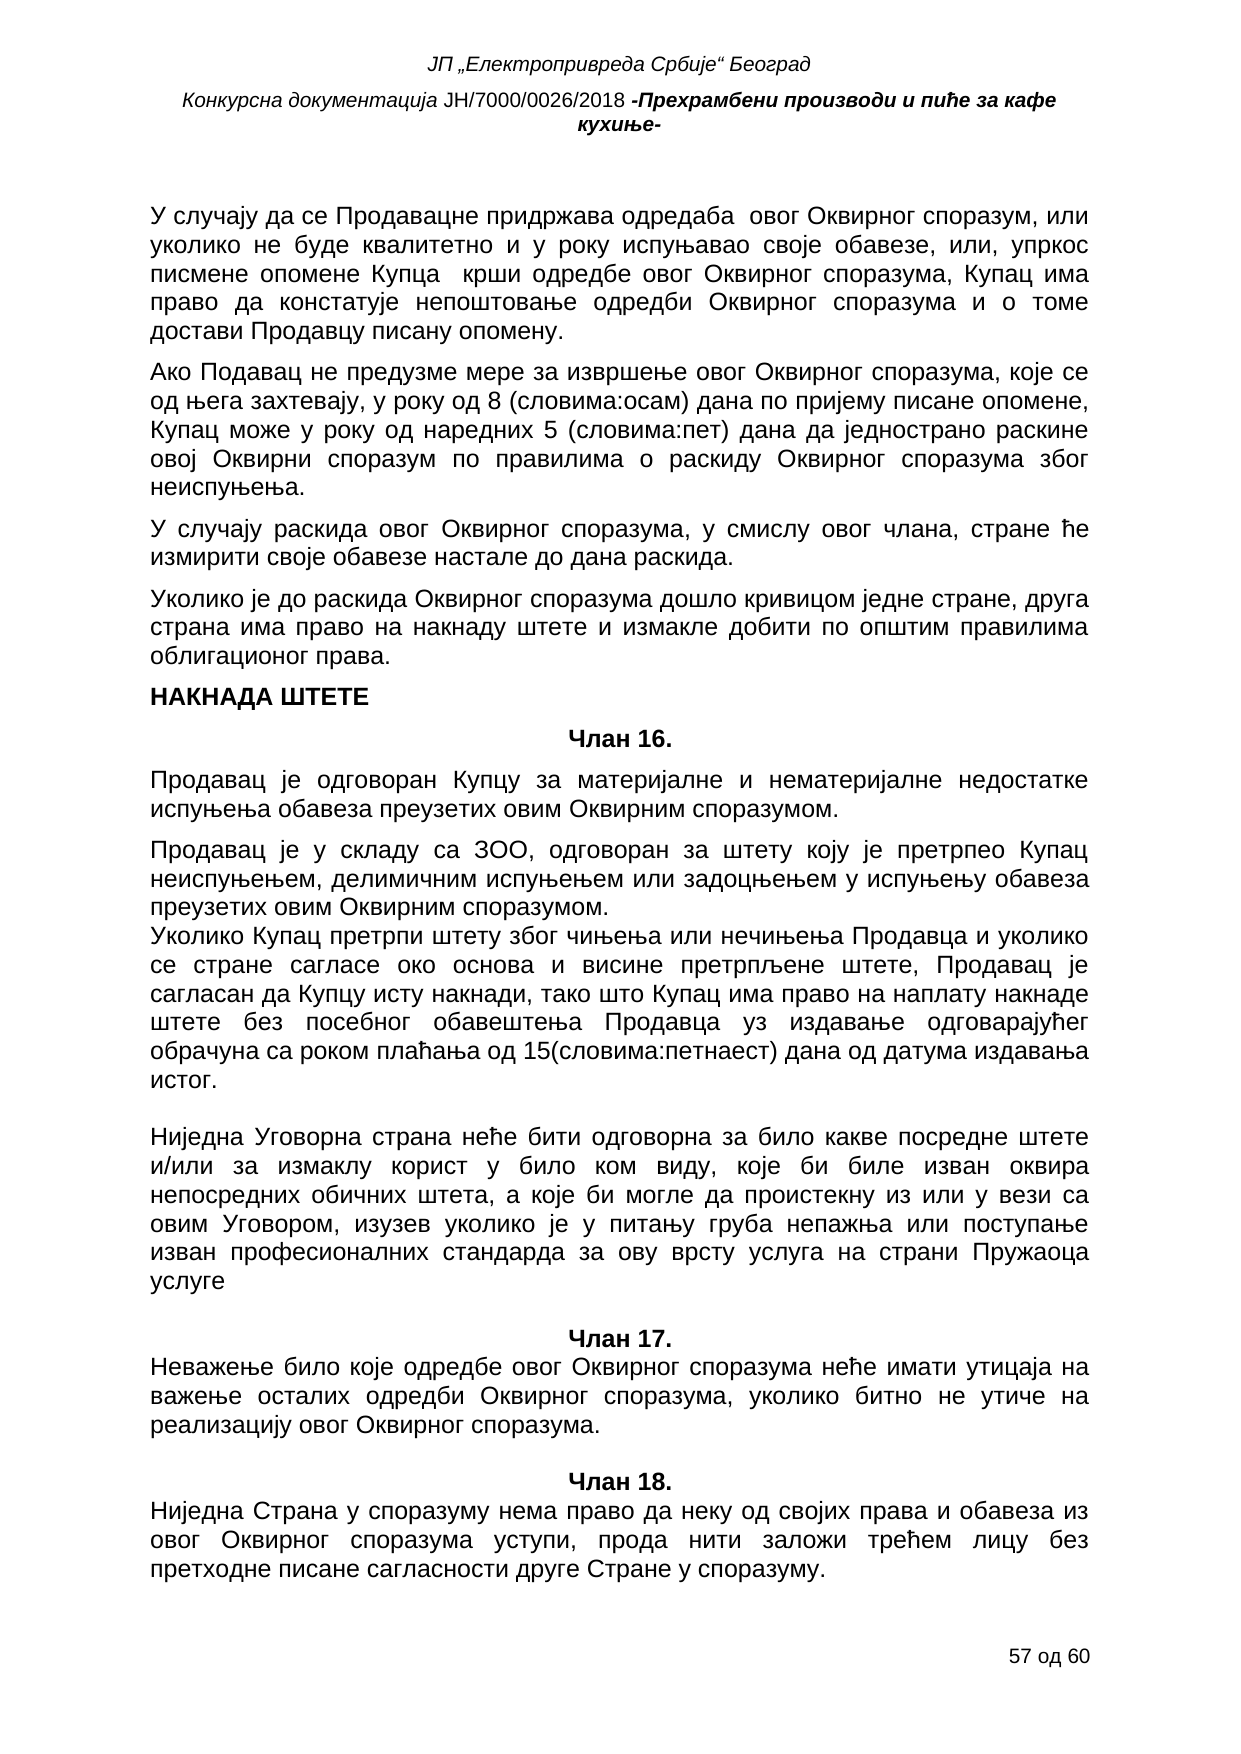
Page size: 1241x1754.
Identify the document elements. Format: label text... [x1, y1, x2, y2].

text Неважење било које одредбе овог Оквирног споразума неће имати утицаја на важење осталих одредби Оквирног споразума, уколико битно не утиче на реализацију овог Оквирног споразума. [150, 1352, 1090, 1438]
text Продавац је у складу са ЗОО, одговоран за штету коју је претрпео Купац неиспуњењем, делимичним испуњењем или задоцњењем у испуњењу обавеза преузетих овим Оквирним споразумом. [150, 835, 1090, 921]
text У случају да се Продавацне придржава одредаба овог Оквирног споразум, или уколико не буде квалитетно и у року испуњавао своје обавезе, или, упркос писмене опомене Купца крши одредбе овог Оквирног споразума, Купац има право да констатује непоштовање одредби Оквирног споразума и о томе достави Продавцу писану опомену. [150, 201, 1090, 345]
text Ниједна Страна у споразуму нема право да неку од својих права и обавеза из овог Оквирног споразума уступи, прода нити заложи трећем лицу без претходне писане сагласности друге Стране у споразуму. [150, 1496, 1090, 1582]
text Ако Подавац не предузме мере за извршење овог Оквирног споразума, које се од њега захтевају, у року од 8 (словима:осам) дана по пријему писане опомене, Купац може у року од наредних 5 (словима:пет) дана да једнострано раскине овој Оквирни споразум по правилима о раскиду Оквирног споразума због неиспуњења. [150, 357, 1090, 501]
text Члан 17. [150, 1323, 1090, 1352]
text Уколико Купац претрпи штету због чињења или нечињења Продавца и уколико се стране сагласе око основа и висине претрпљене штете, Продавац је сагласан да Купцу исту накнади, тако што Купац има право на наплату накнаде штете без посебног обавештења Продавца уз издавање одговарајућег обрачуна са роком плаћања од 15(словима:петнаест) дана од датума издавања истог. [150, 921, 1090, 1093]
text НАКНАДА ШТЕТЕ [150, 682, 1090, 711]
text Члан 16. [150, 723, 1090, 752]
text Продавац је одговоран Купцу за материјалне и нематеријалне недостатке испуњења обавеза преузетих овим Оквирним споразумом. [150, 765, 1090, 822]
text У случају раскида овог Оквирног споразума, у смислу овог члана, стране ће измирити своје обавезе настале до дана раскида. [150, 513, 1090, 571]
text Ниједна Уговорна страна неће бити одговорна за било какве посредне штете и/или за измаклу корист у било ком виду, које би биле изван оквира непосредних обичних штета, а које би могле да проистекну из или у вези са овим Уговором, изузев уколико је у питању груба непажња или поступање изван професионалних стандарда за ову врсту услуга на страни Пружаоца услуге [150, 1122, 1090, 1295]
text Члан 18. [150, 1467, 1090, 1496]
text Уколико је до раскида Оквирног споразума дошло кривицом једне стране, друга страна има право на накнаду штете и измакле добити по општим правилима облигационог права. [150, 583, 1090, 670]
